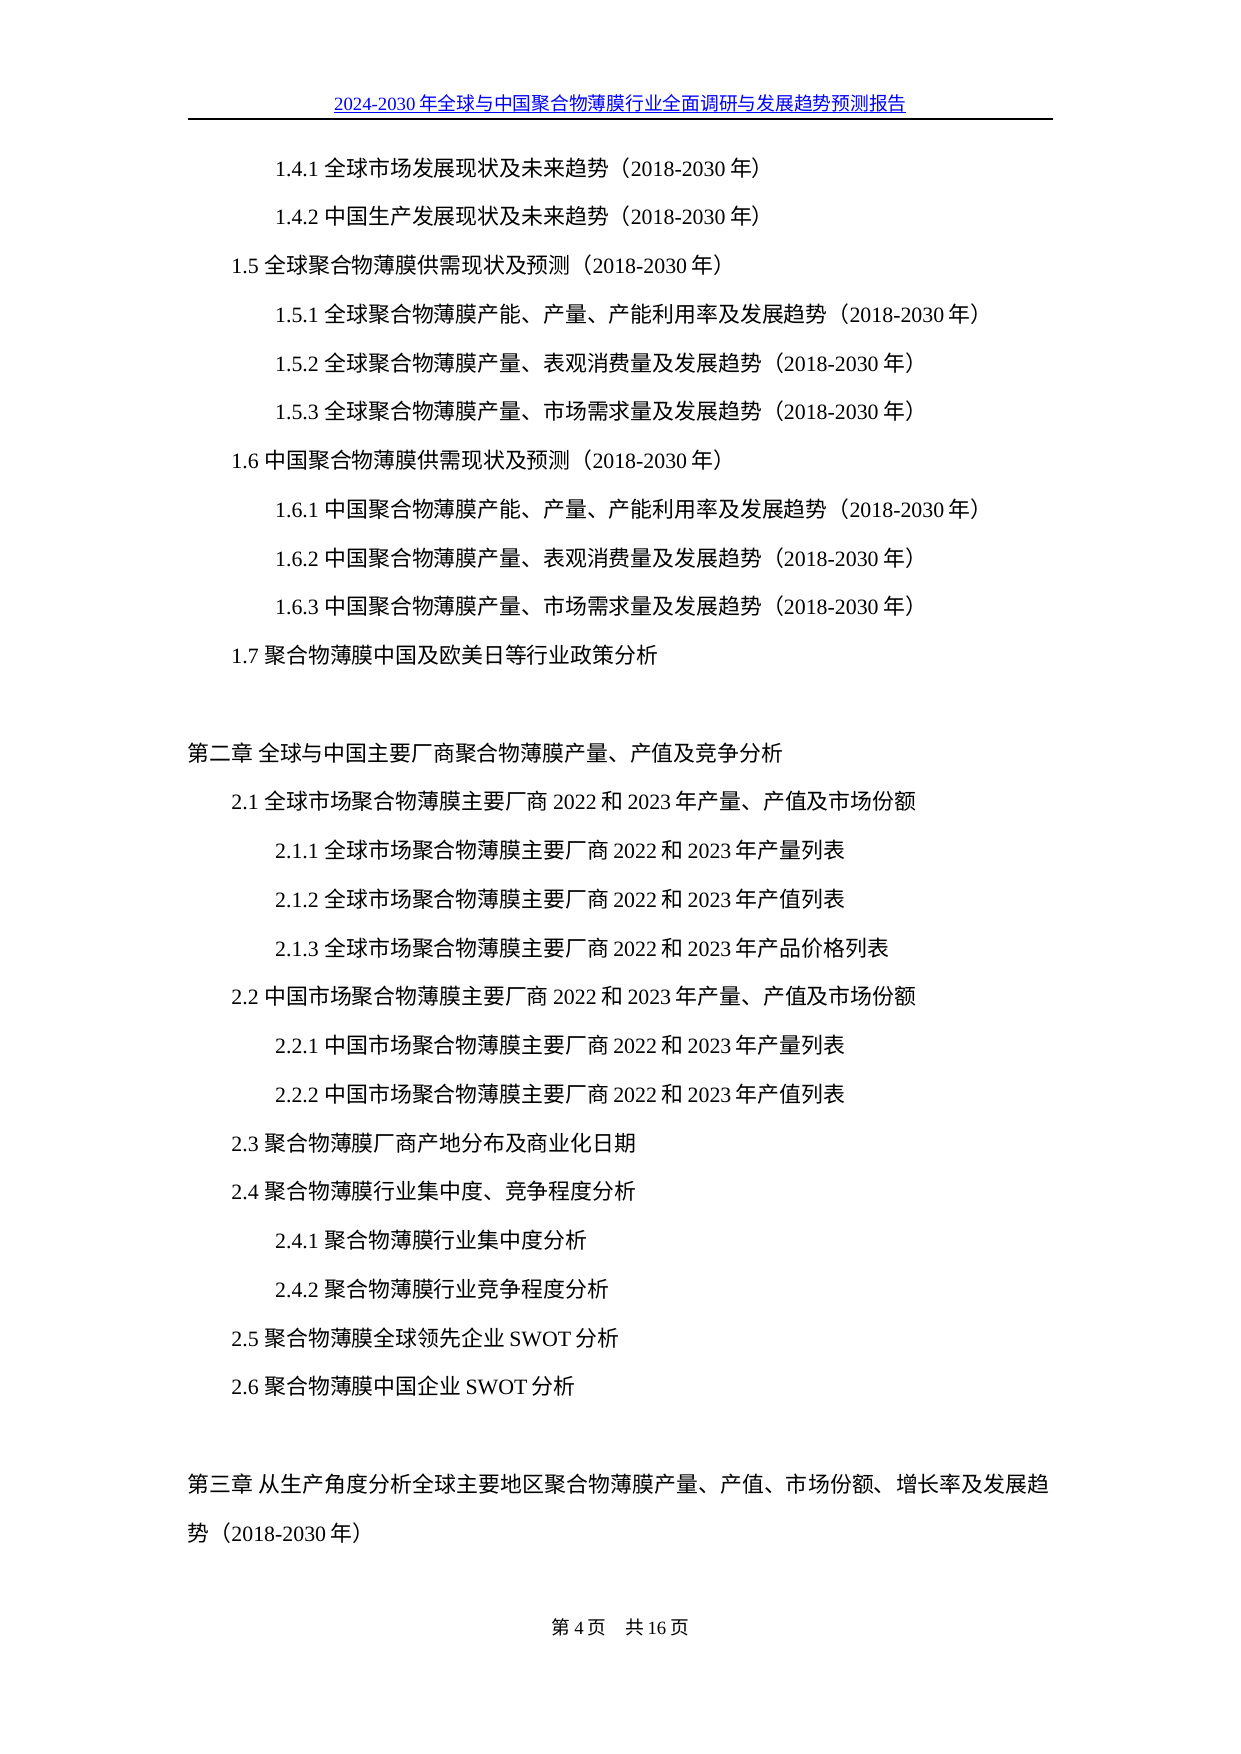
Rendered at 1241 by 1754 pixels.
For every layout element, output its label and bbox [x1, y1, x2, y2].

text [187, 150, 1053, 1548]
